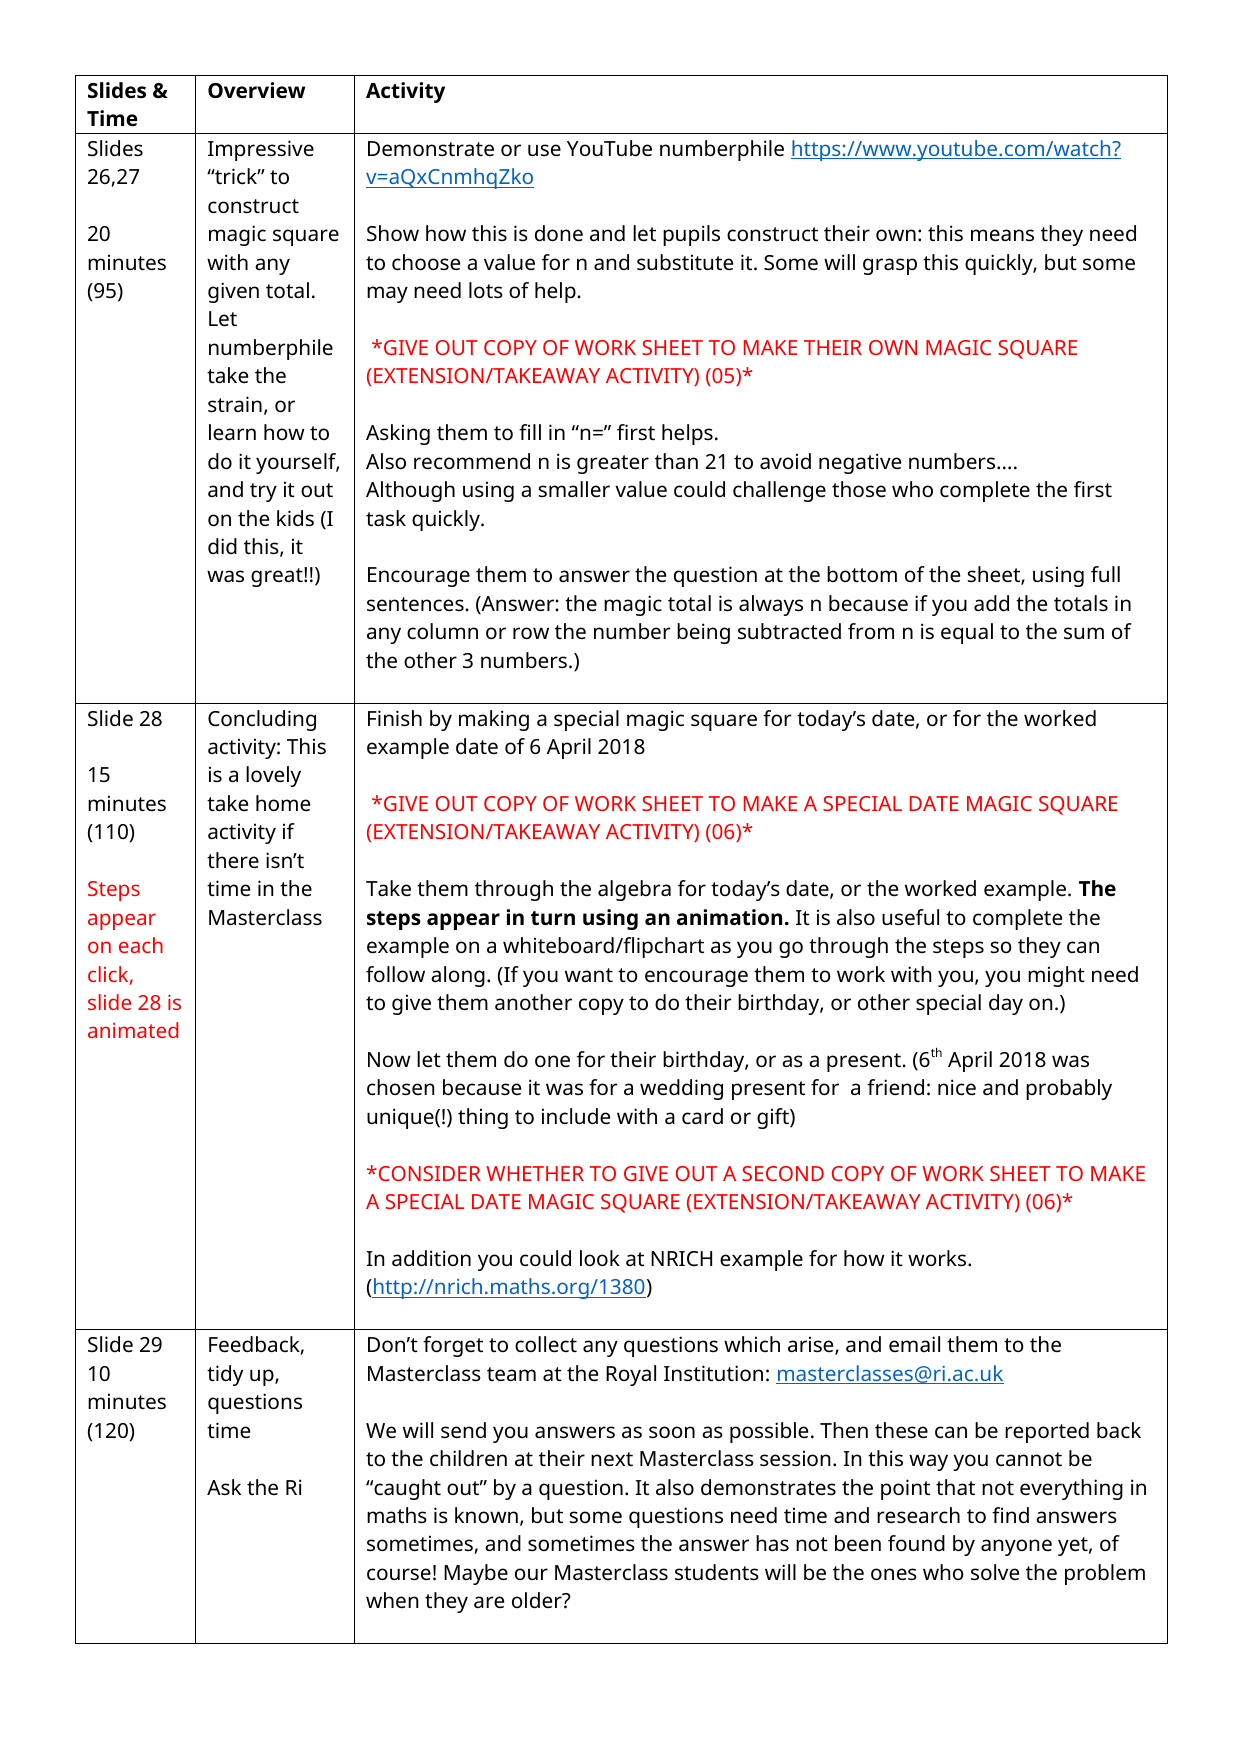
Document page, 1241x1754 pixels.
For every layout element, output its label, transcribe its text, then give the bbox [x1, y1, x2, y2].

table_cell Demonstrate or use YouTube numberphile https://www.youtube.com/watch?v=aQxCnmhqZko Show how this is done and let pupils construct their own: this means they need to choose a value for n and substitute it. Some will grasp this quickly, but some may need lots of help. *GIVE OUT COPY OF WORK SHEET TO MAKE THEIR OWN MAGIC SQUARE (EXTENSION/TAKEAWAY ACTIVITY) (05)* Asking them to fill in “n=” first helps. Also recommend n is greater than 21 to avoid negative numbers…. Although using a smaller value could challenge those who complete the first task quickly. Encourage them to answer the question at the bottom of the sheet, using full sentences. (Answer: the magic total is always n because if you add the totals in any column or row the number being subtracted from n is equal to the sum of the other 3 numbers.) [355, 134, 1167, 703]
table_cell Slides 26,27 20 minutes (95) [76, 134, 195, 703]
table_cell Slide 28 15 minutes (110) Steps appear on each click, slide 28 is animated [76, 704, 195, 1329]
table_header Overview [196, 76, 354, 133]
table_cell Finish by making a special magic square for today’s date, or for the worked example date of 6 April 2018 *GIVE OUT COPY OF WORK SHEET TO MAKE A SPECIAL DATE MAGIC SQUARE (EXTENSION/TAKEAWAY ACTIVITY) (06)* Take them through the algebra for today’s date, or the worked example. The steps appear in turn using an animation. It is also useful to complete the example on a whiteboard/flipchart as you go through the steps so they can follow along. (If you want to encourage them to work with you, you might need to give them another copy to do their birthday, or other special day on.) Now let them do one for their birthday, or as a present. (6th April 2018 was chosen because it was for a wedding present for a friend: nice and probably unique(!) thing to include with a card or gift) *CONSIDER WHETHER TO GIVE OUT A SECOND COPY OF WORK SHEET TO MAKE A SPECIAL DATE MAGIC SQUARE (EXTENSION/TAKEAWAY ACTIVITY) (06)* In addition you could look at NRICH example for how it works. (http://nrich.maths.org/1380) [355, 704, 1167, 1329]
table_cell Impressive “trick” to construct magic square with any given total. Let numberphile take the strain, or learn how to do it yourself, and try it out on the kids (I did this, it was great!!) [196, 134, 354, 703]
table_cell Feedback, tidy up, questions time Ask the Ri [196, 1330, 354, 1643]
table_header Slides & Time [76, 76, 195, 133]
table_cell Slide 29 10 minutes (120) [76, 1330, 195, 1643]
table_cell Don’t forget to collect any questions which arise, and email them to the Masterclass team at the Royal Institution: masterclasses@ri.ac.uk We will send you answers as soon as possible. Then these can be reported back to the children at their next Masterclass session. In this way you cannot be “caught out” by a question. It also demonstrates the point that not everything in maths is known, but some questions need time and research to find answers sometimes, and sometimes the answer has not been found by anyone yet, of course! Maybe our Masterclass students will be the ones who solve the problem when they are older? [355, 1330, 1167, 1643]
table_header Activity [355, 76, 1167, 133]
table_cell Concluding activity: This is a lovely take home activity if there isn’t time in the Masterclass [196, 704, 354, 1329]
